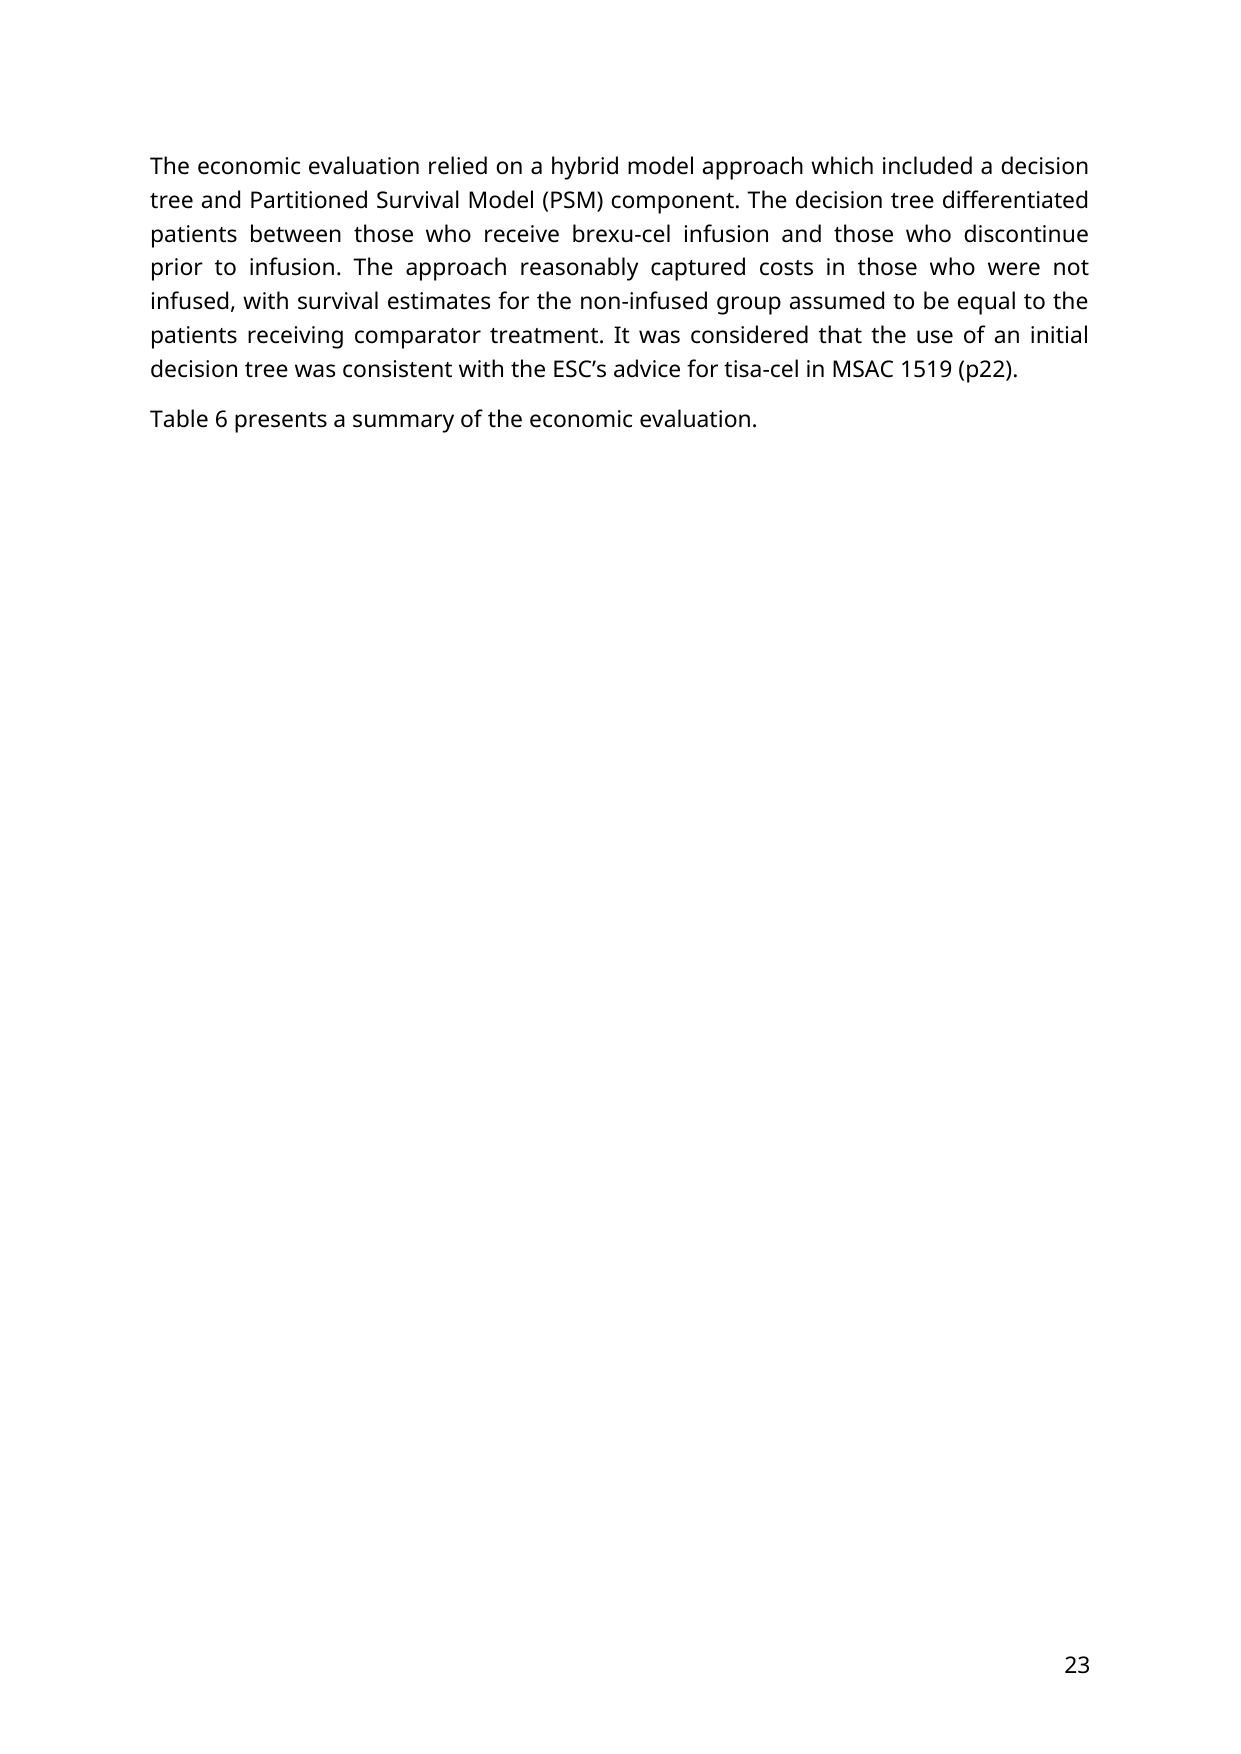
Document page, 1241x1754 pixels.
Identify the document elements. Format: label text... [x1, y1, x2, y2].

text Table 6 presents a summary of the economic evaluation. [150, 403, 1090, 434]
text The economic evaluation relied on a hybrid model approach which included a decision tree and Partitioned Survival Model (PSM) component. The decision tree differentiated patients between those who receive brexu-cel infusion and those who discontinue prior to infusion. The approach reasonably captured costs in those who were not infused, with survival estimates for the non-infused group assumed to be equal to the patients receiving comparator treatment. It was considered that the use of an initial decision tree was consistent with the ESC’s advice for tisa-cel in MSAC 1519 (p22). [150, 150, 1090, 384]
